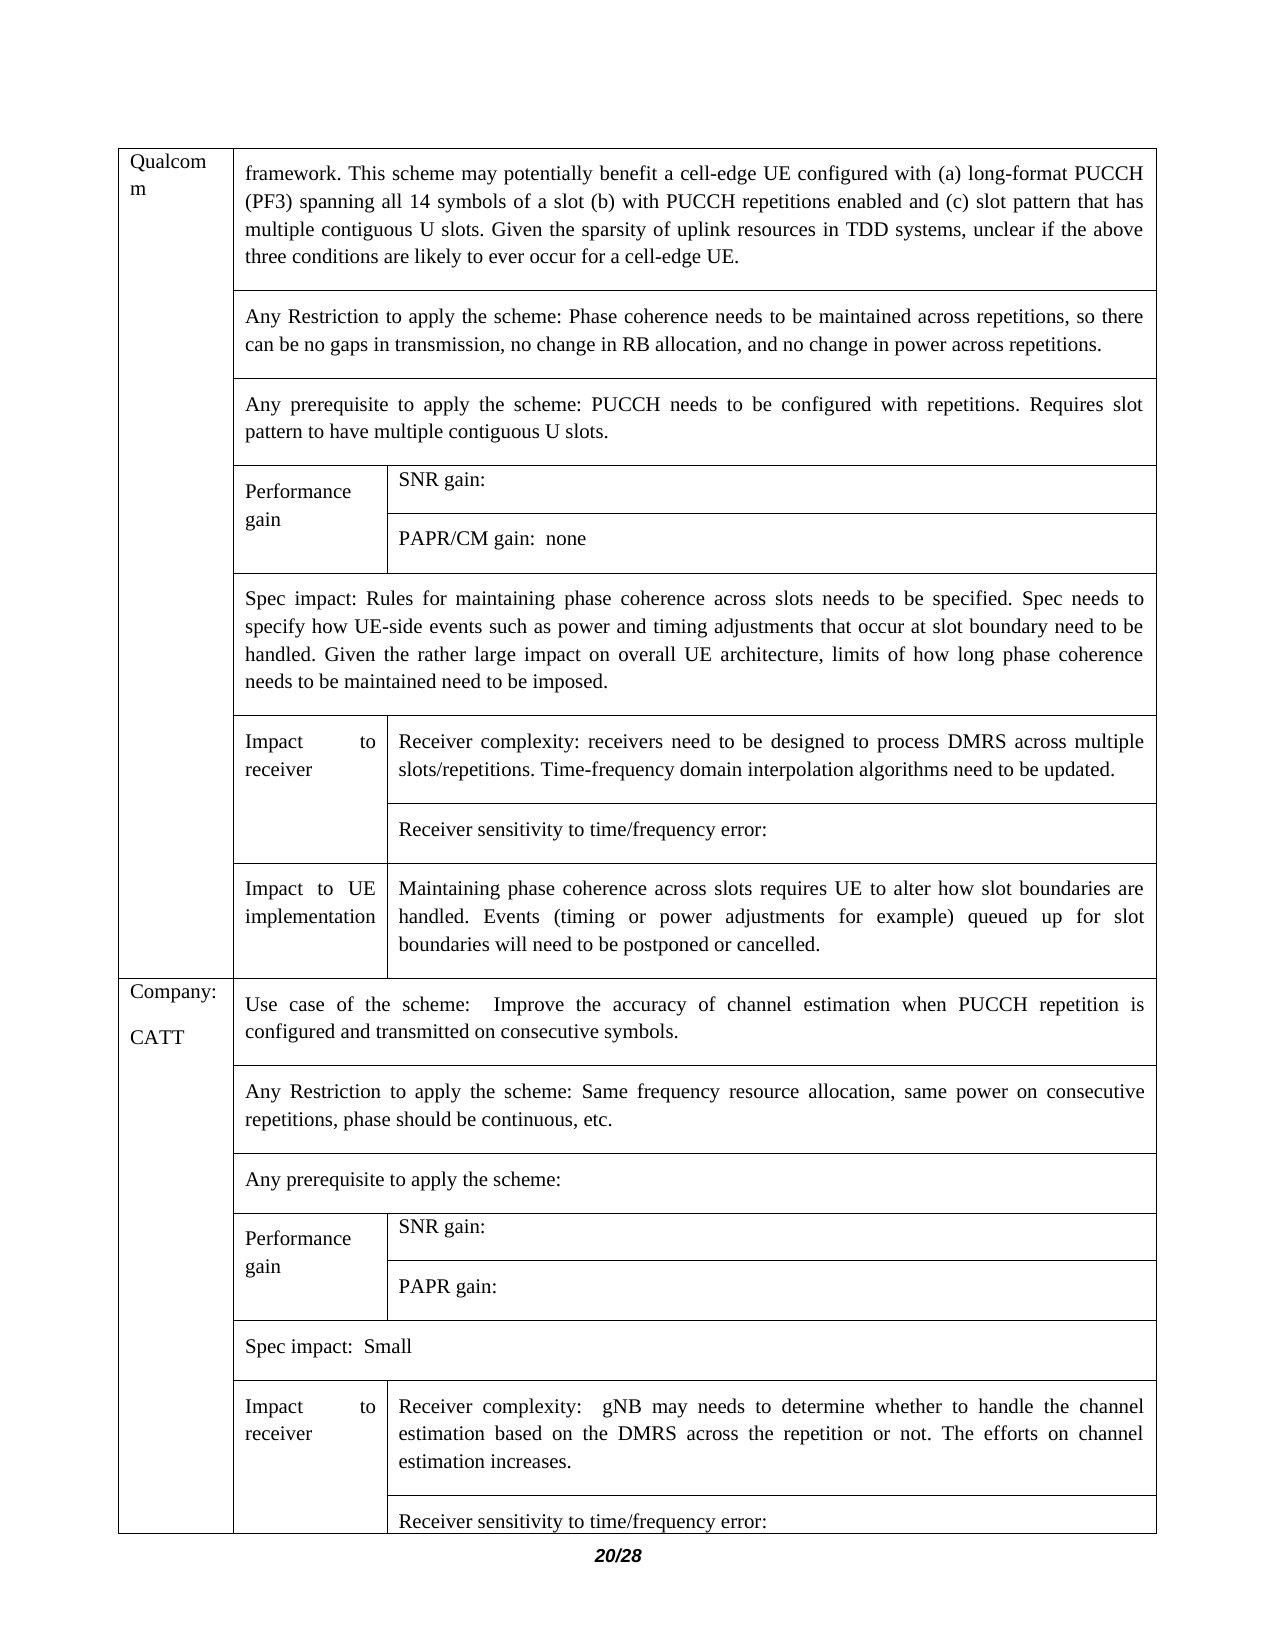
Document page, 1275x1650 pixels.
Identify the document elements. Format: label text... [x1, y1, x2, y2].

table_cell Maintaining phase coherence across slots requires UE to alter how slot boundaries are handled. Events (timing or power adjustments for example) queued up for slot boundaries will need to be postponed or cancelled. [388, 864, 1156, 978]
table_cell Performance gain [234, 1214, 387, 1320]
table_cell Spec impact: Rules for maintaining phase coherence across slots needs to be specified. Spec needs to specify how UE-side events such as power and timing adjustments that occur at slot boundary need to be handled. Given the rather large impact on overall UE architecture, limits of how long phase coherence needs to be maintained need to be imposed. [234, 574, 1156, 715]
table_cell Impact to receiver [234, 716, 387, 863]
table_cell Use case of the scheme: Improve the accuracy of channel estimation when PUCCH repetition is configured and transmitted on consecutive symbols. [234, 979, 1156, 1065]
table_cell SNR gain: [388, 466, 1156, 513]
table_cell Receiver complexity: receivers need to be designed to process DMRS across multiple slots/repetitions. Time-frequency domain interpolation algorithms need to be updated. [388, 716, 1156, 803]
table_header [234, 149, 1156, 290]
table_cell Impact to UE implementation [234, 864, 387, 978]
table_cell Impact to receiver [234, 1381, 387, 1533]
table_cell PAPR/CM gain: none [388, 514, 1156, 573]
table_cell Company: CATT [119, 979, 233, 1533]
table_header Company: Qualcomm [119, 149, 233, 978]
table_cell PAPR gain: [388, 1261, 1156, 1320]
table_cell Receiver sensitivity to time/frequency error: [388, 804, 1156, 863]
table_cell Any prerequisite to apply the scheme: [234, 1154, 1156, 1213]
table_cell SNR gain: [388, 1214, 1156, 1260]
table_cell Any Restriction to apply the scheme: Phase coherence needs to be maintained across repetitions, so there can be no gaps in transmission, no change in RB allocation, and no change in power across repetitions. [234, 291, 1156, 378]
table_cell Receiver complexity: gNB may needs to determine whether to handle the channel estimation based on the DMRS across the repetition or not. The efforts on channel estimation increases. [388, 1381, 1156, 1495]
table_cell Performance gain [234, 466, 387, 573]
table_cell Any prerequisite to apply the scheme: PUCCH needs to be configured with repetitions. Requires slot pattern to have multiple contiguous U slots. [234, 379, 1156, 465]
table_cell Spec impact: Small [234, 1321, 1156, 1380]
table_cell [388, 1496, 1156, 1533]
table_cell Any Restriction to apply the scheme: Same frequency resource allocation, same power on consecutive repetitions, phase should be continuous, etc. [234, 1066, 1156, 1153]
